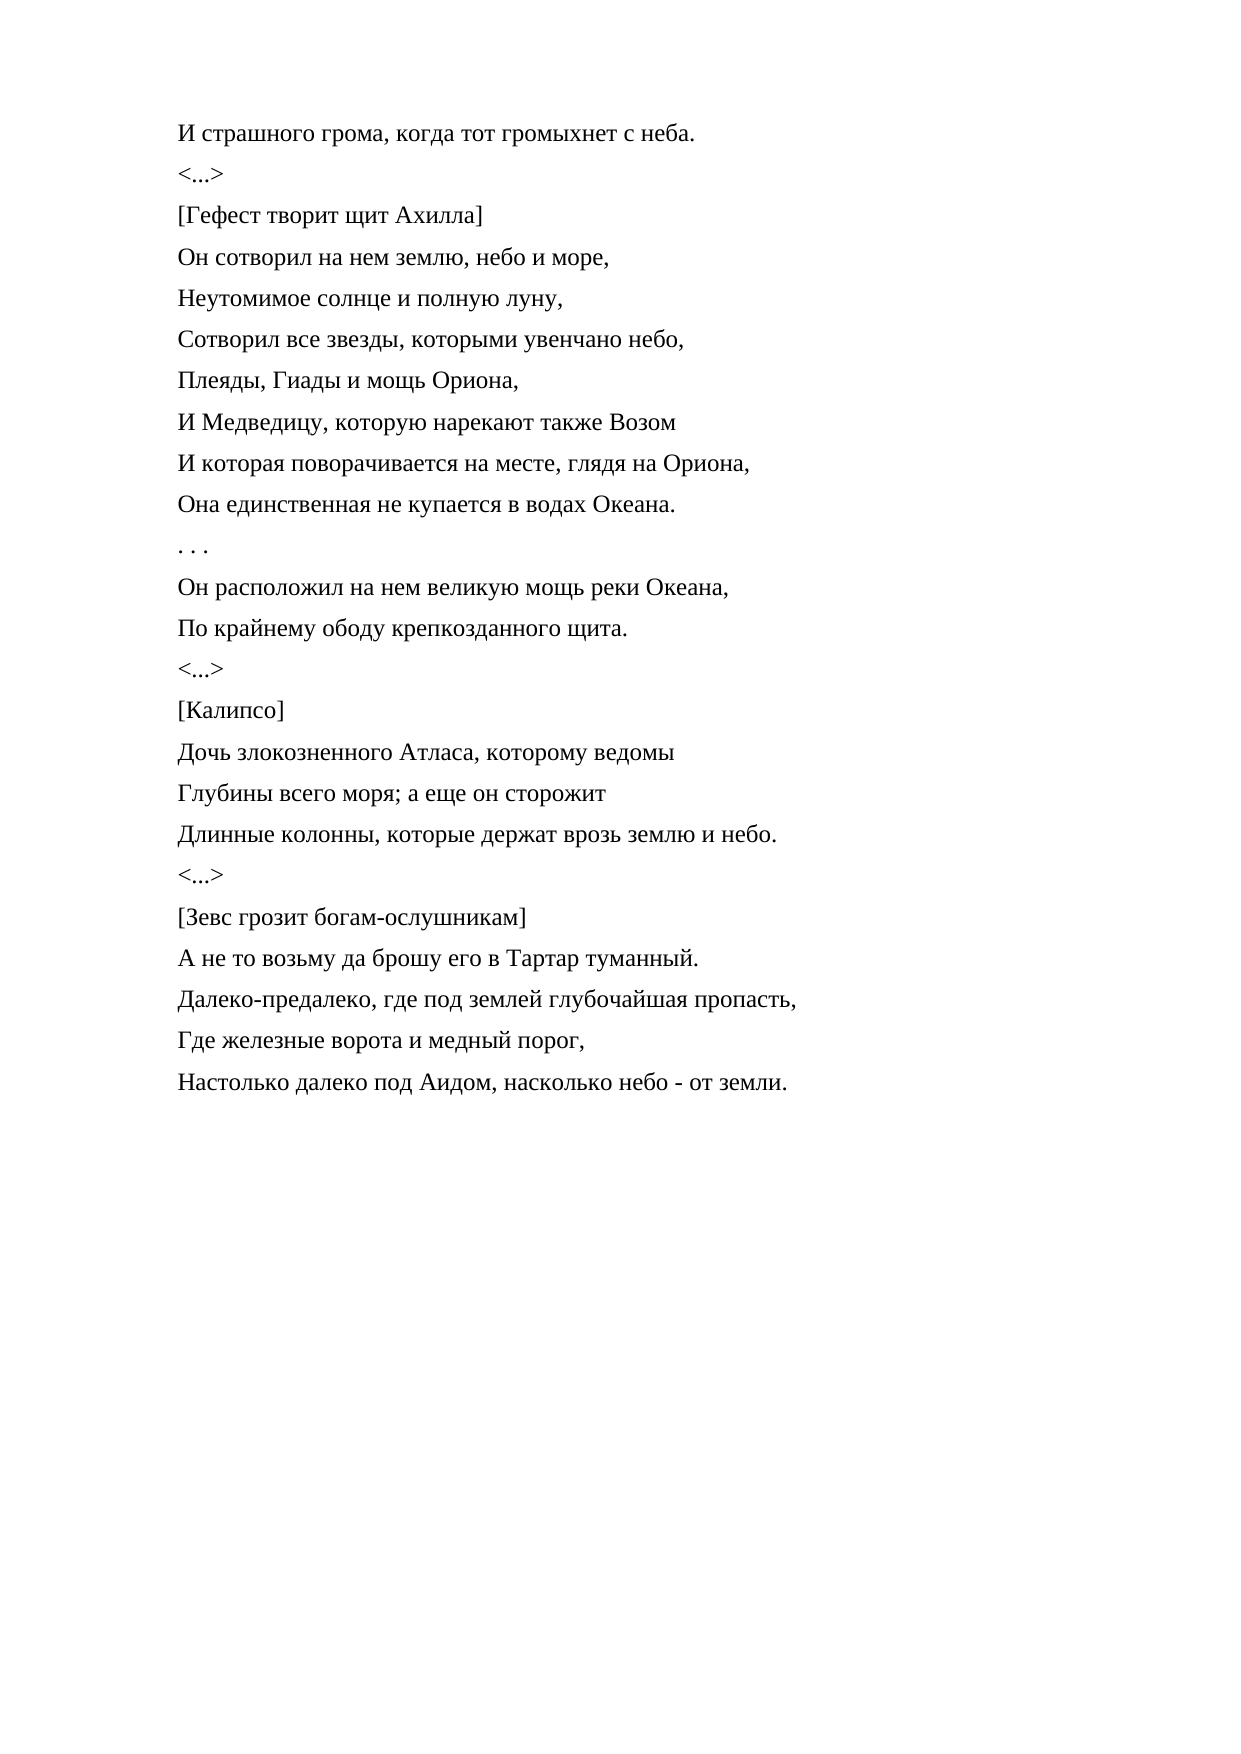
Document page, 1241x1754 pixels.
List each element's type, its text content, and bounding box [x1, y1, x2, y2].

text Плеяды, Гиады и мощь Ориона, [118, 366, 1122, 394]
text И страшного грома, когда тот громыхнет с неба. [118, 118, 1122, 147]
text Он расположил на нем великую мощь реки Океана, [118, 572, 1122, 601]
text Дочь злокозненного Атласа, которому ведомы [118, 737, 1122, 766]
text Глубины всего моря; а еще он сторожит [118, 778, 1122, 807]
text И Медведицу, которую нарекают также Возом [118, 407, 1122, 436]
text И которая поворачивается на месте, глядя на Ориона, [118, 448, 1122, 477]
text [Калипсо] [118, 696, 1122, 724]
text Далеко-предалеко, где под землей глубочайшая пропасть, [118, 984, 1122, 1013]
text <...> [118, 861, 1122, 889]
text Сотворил все звезды, которыми увенчано небо, [118, 324, 1122, 353]
text Неутомимое солнце и полную луну, [118, 283, 1122, 312]
text Он сотворил на нем землю, небо и море, [118, 242, 1122, 271]
text Она единственная не купается в водах Океана. [118, 489, 1122, 518]
text Настолько далеко под Аидом, насколько небо - от земли. [118, 1067, 1122, 1096]
text Где железные ворота и медный порог, [118, 1026, 1122, 1054]
text [Гефест творит щит Ахилла] [118, 201, 1122, 229]
text А не то возьму да брошу его в Тартар туманный. [118, 943, 1122, 972]
text <...> [118, 654, 1122, 683]
text . . . [118, 531, 1122, 559]
text <...> [118, 159, 1122, 188]
text Длинные колонны, которые держат врозь землю и небо. [118, 819, 1122, 848]
text По крайнему ободу крепкозданного щита. [118, 613, 1122, 642]
text [Зевс грозит богам-ослушникам] [118, 902, 1122, 931]
